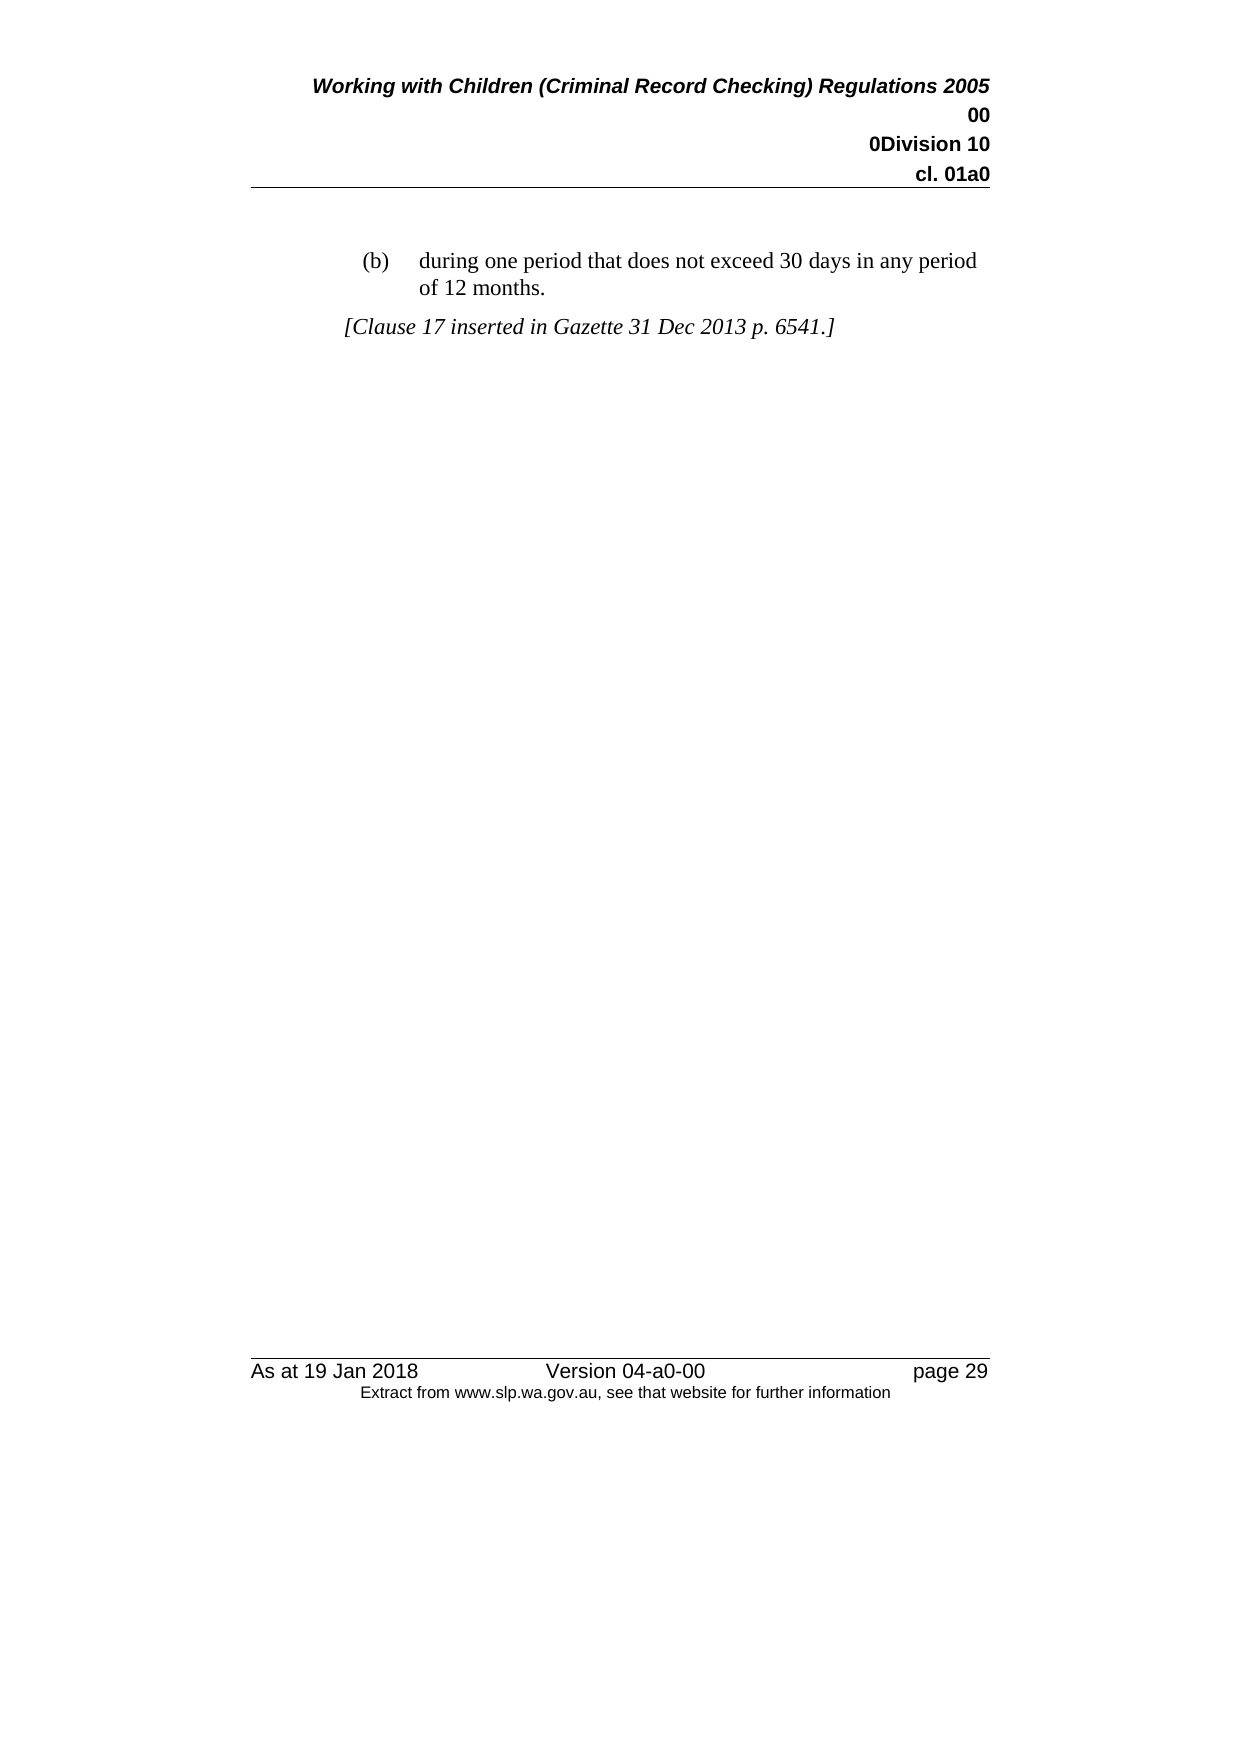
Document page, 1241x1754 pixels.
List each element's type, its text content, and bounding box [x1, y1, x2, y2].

text (b) during one period that does not exceed 30 days in any period of 12 months. [251, 247, 990, 300]
text [Clause 17 inserted in Gazette 31 Dec 2013 p. 6541.] [251, 313, 990, 339]
